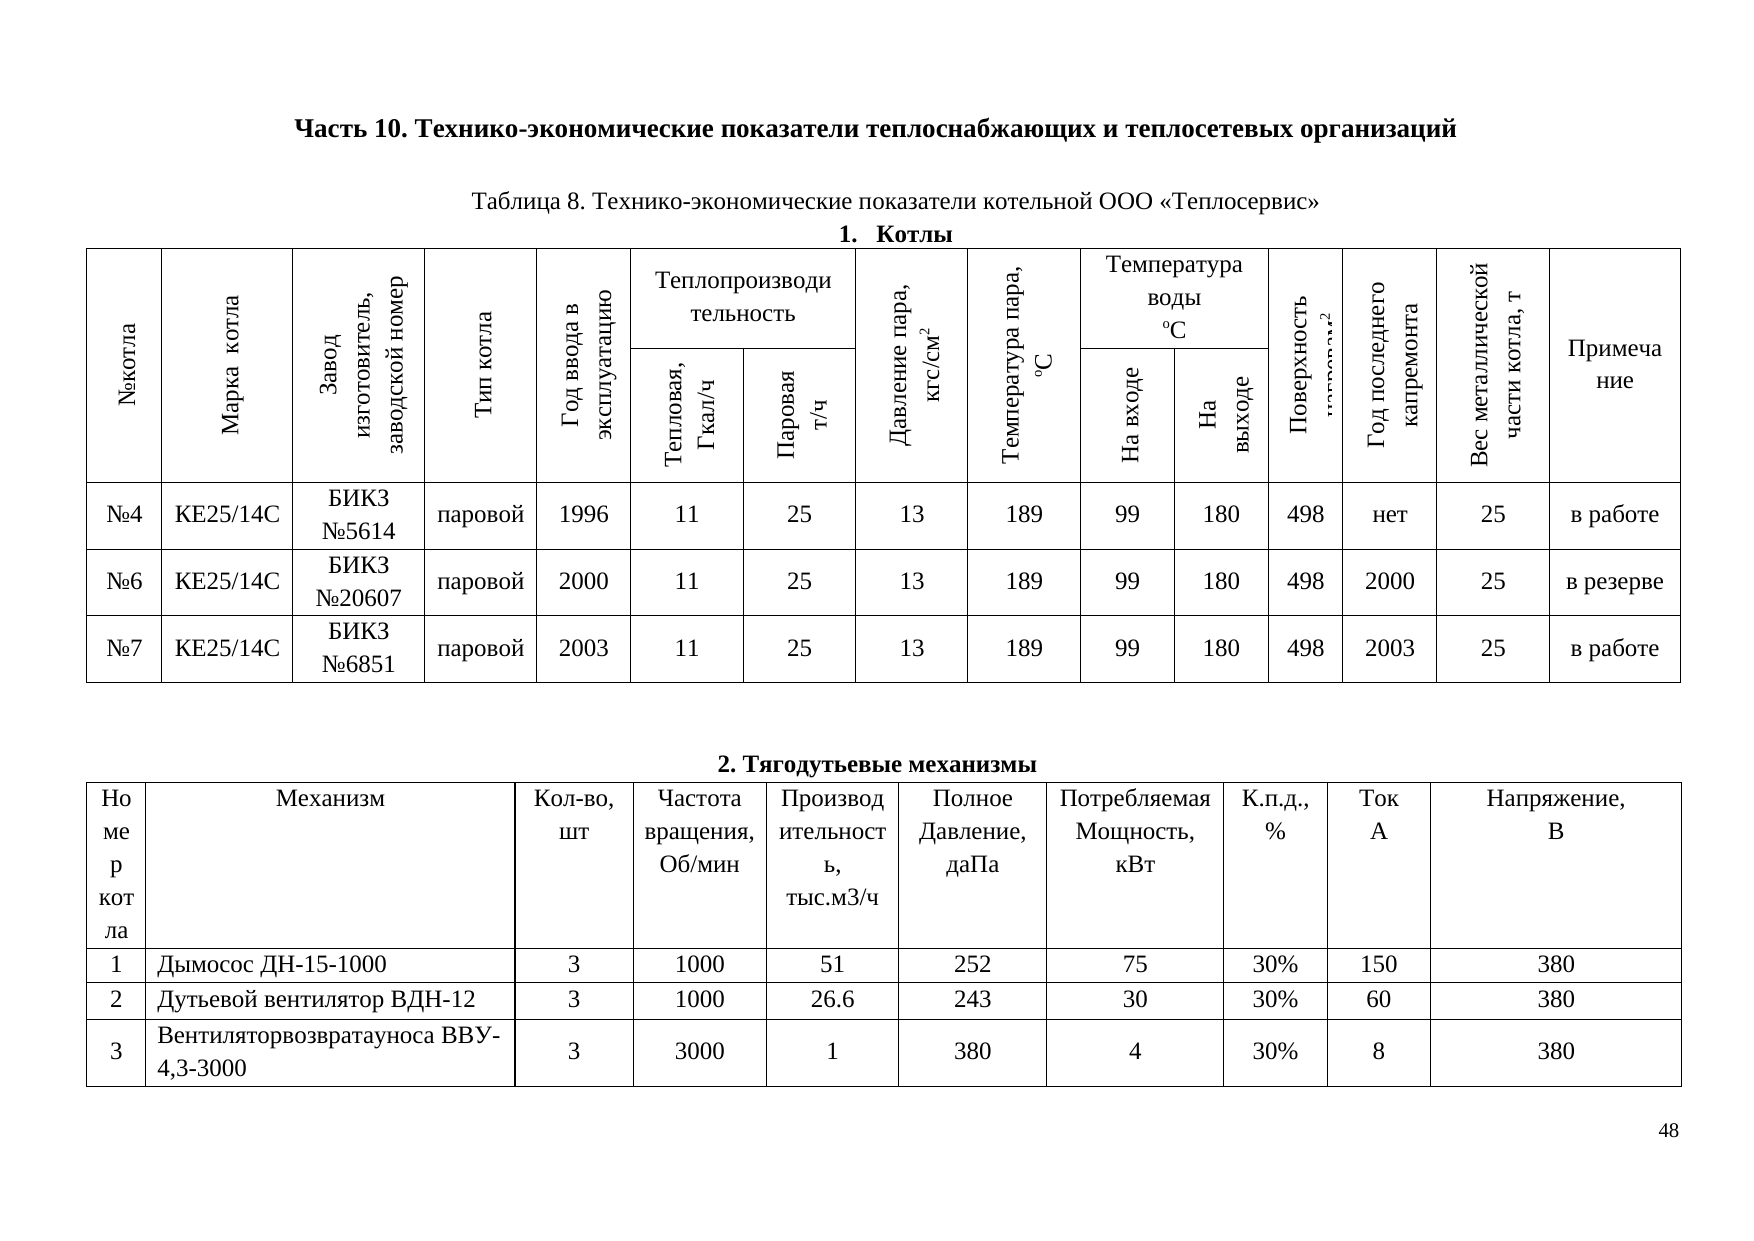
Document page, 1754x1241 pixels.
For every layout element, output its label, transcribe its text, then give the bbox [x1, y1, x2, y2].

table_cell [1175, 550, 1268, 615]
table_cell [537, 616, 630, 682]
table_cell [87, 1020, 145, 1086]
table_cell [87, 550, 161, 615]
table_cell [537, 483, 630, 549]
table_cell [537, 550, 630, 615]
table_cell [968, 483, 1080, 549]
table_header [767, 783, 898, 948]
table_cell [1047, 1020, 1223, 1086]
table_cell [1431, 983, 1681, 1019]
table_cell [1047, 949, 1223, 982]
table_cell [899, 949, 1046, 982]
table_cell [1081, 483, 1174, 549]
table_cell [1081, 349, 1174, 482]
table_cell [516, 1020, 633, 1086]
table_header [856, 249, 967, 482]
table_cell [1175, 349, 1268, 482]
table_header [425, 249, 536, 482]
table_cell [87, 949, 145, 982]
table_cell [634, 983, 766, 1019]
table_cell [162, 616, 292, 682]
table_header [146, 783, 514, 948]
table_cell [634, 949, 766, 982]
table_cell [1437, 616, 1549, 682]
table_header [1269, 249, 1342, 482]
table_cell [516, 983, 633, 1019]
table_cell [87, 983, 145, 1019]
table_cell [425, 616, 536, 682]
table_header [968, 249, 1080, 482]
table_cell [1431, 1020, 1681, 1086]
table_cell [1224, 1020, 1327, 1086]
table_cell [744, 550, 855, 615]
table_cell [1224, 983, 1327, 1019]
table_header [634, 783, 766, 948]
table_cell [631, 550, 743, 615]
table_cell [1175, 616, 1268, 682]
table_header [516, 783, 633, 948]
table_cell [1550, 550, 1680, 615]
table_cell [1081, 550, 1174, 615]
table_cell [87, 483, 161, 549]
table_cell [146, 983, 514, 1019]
text 2. Тягодутьевые механизмы [75, 749, 1679, 778]
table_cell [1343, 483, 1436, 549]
text Часть 10. Технико-экономические показатели теплоснабжающих и теплосетевых организаций [75, 97, 1677, 147]
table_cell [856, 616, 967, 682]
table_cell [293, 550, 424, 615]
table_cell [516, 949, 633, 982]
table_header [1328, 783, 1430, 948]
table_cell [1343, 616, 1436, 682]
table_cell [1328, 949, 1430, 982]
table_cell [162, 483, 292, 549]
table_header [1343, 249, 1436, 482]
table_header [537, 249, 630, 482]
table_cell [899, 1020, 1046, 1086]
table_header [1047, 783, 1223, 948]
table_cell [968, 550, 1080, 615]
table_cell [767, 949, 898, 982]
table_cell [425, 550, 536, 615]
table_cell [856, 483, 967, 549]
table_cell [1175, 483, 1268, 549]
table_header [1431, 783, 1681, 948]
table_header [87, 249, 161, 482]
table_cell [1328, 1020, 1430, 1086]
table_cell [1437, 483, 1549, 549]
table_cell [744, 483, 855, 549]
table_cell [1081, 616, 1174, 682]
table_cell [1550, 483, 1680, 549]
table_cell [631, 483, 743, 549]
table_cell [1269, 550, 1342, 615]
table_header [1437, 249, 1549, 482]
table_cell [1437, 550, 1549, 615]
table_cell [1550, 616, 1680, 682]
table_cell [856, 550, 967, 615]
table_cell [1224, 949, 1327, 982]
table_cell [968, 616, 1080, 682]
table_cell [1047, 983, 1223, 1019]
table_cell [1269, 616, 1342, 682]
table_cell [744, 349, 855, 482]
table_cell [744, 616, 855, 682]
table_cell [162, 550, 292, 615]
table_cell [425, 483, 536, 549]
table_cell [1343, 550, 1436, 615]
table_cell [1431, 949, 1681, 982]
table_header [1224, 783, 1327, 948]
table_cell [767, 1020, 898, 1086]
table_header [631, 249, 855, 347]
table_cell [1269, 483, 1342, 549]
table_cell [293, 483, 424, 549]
text Таблица 8. Технико-экономические показатели котельной ООО «Теплосервис» [112, 186, 1679, 215]
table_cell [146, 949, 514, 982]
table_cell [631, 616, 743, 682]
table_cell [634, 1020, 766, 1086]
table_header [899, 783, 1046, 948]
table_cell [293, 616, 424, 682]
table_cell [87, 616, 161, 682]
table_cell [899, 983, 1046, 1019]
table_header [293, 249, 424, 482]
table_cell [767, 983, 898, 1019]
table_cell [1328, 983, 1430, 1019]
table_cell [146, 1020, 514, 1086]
list Котлы [112, 219, 1679, 248]
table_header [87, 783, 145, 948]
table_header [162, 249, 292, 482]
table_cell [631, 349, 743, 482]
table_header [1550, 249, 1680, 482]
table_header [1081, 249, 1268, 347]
